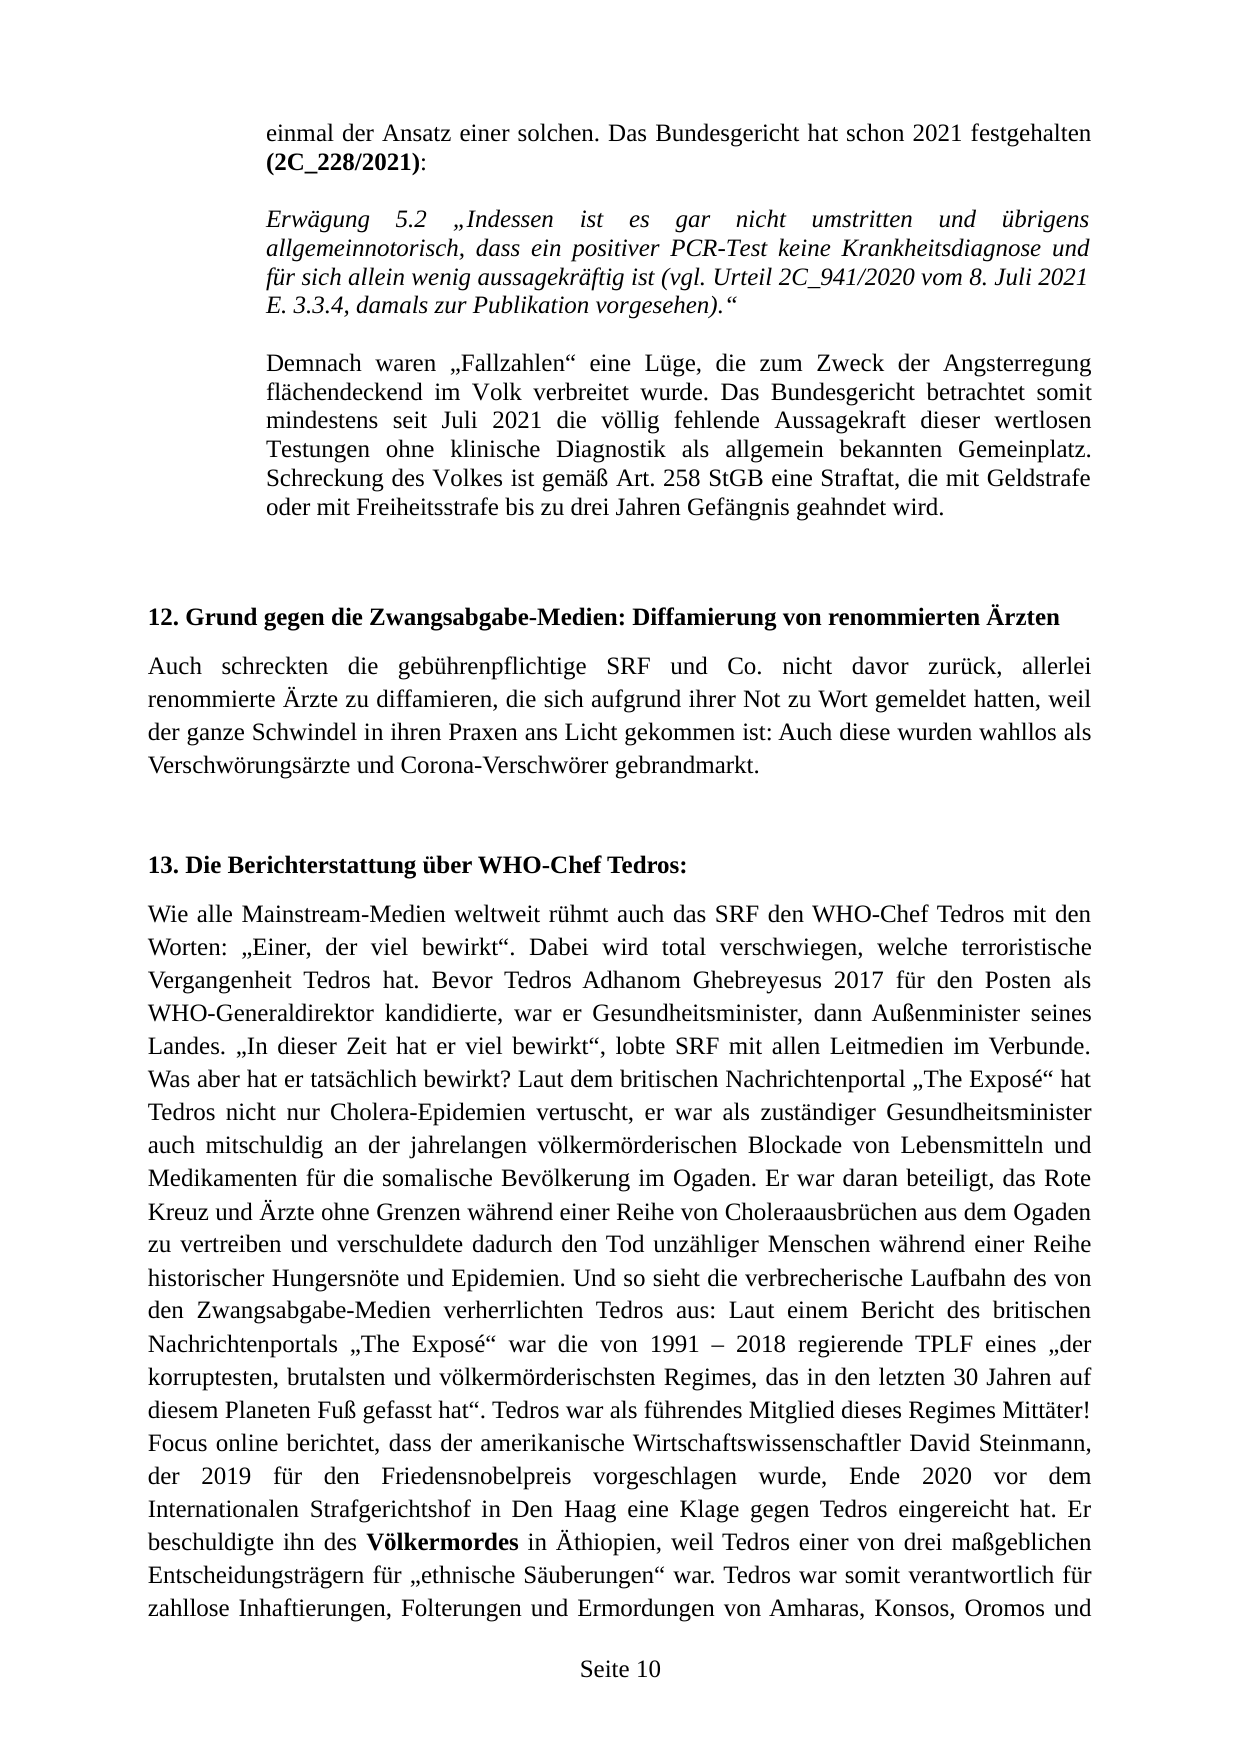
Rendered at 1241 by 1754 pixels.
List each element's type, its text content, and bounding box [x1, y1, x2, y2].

text Demnach waren „Fallzahlen“ eine Lüge, die zum Zweck der Angsterregung flächendeckend im Volk verbreitet wurde. Das Bundesgericht betrachtet somit mindestens seit Juli 2021 die völlig fehlende Aussagekraft dieser wertlosen Testungen ohne klinische Diagnostik als allgemein bekannten Gemeinplatz. Schreckung des Volkes ist gemäß Art. 258 StGB eine Straftat, die mit Geldstrafe oder mit Freiheitsstrafe bis zu drei Jahren Gefängnis geahndet wird. [266, 348, 1092, 521]
text Erwägung 5.2 „Indessen ist es gar nicht umstritten und übrigens allgemeinnotorisch, dass ein positiver PCR-Test keine Krankheitsdiagnose und für sich allein wenig aussagekräftig ist (vgl. Urteil 2C_941/2020 vom 8. Juli 2021 E. 3.3.4, damals zur Publikation vorgesehen).“ [266, 204, 1092, 319]
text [148, 899, 1092, 1622]
text 13. Die Berichterstattung über WHO-Chef Tedros: [148, 850, 1092, 878]
text Auch schreckten die gebührenpflichtige SRF und Co. nicht davor zurück, allerlei renommierte Ärzte zu diffamieren, die sich aufgrund ihrer Not zu Wort gemeldet hatten, weil der ganze Schwindel in ihren Praxen ans Licht gekommen ist: Auch diese wurden wahllos als Verschwörungsärzte und Corona-Verschwörer gebrandmarkt. [148, 651, 1092, 779]
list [222, 118, 1092, 176]
text 12. Grund gegen die Zwangsabgabe-Medien: Diffamierung von renommierten Ärzten [148, 602, 1092, 630]
